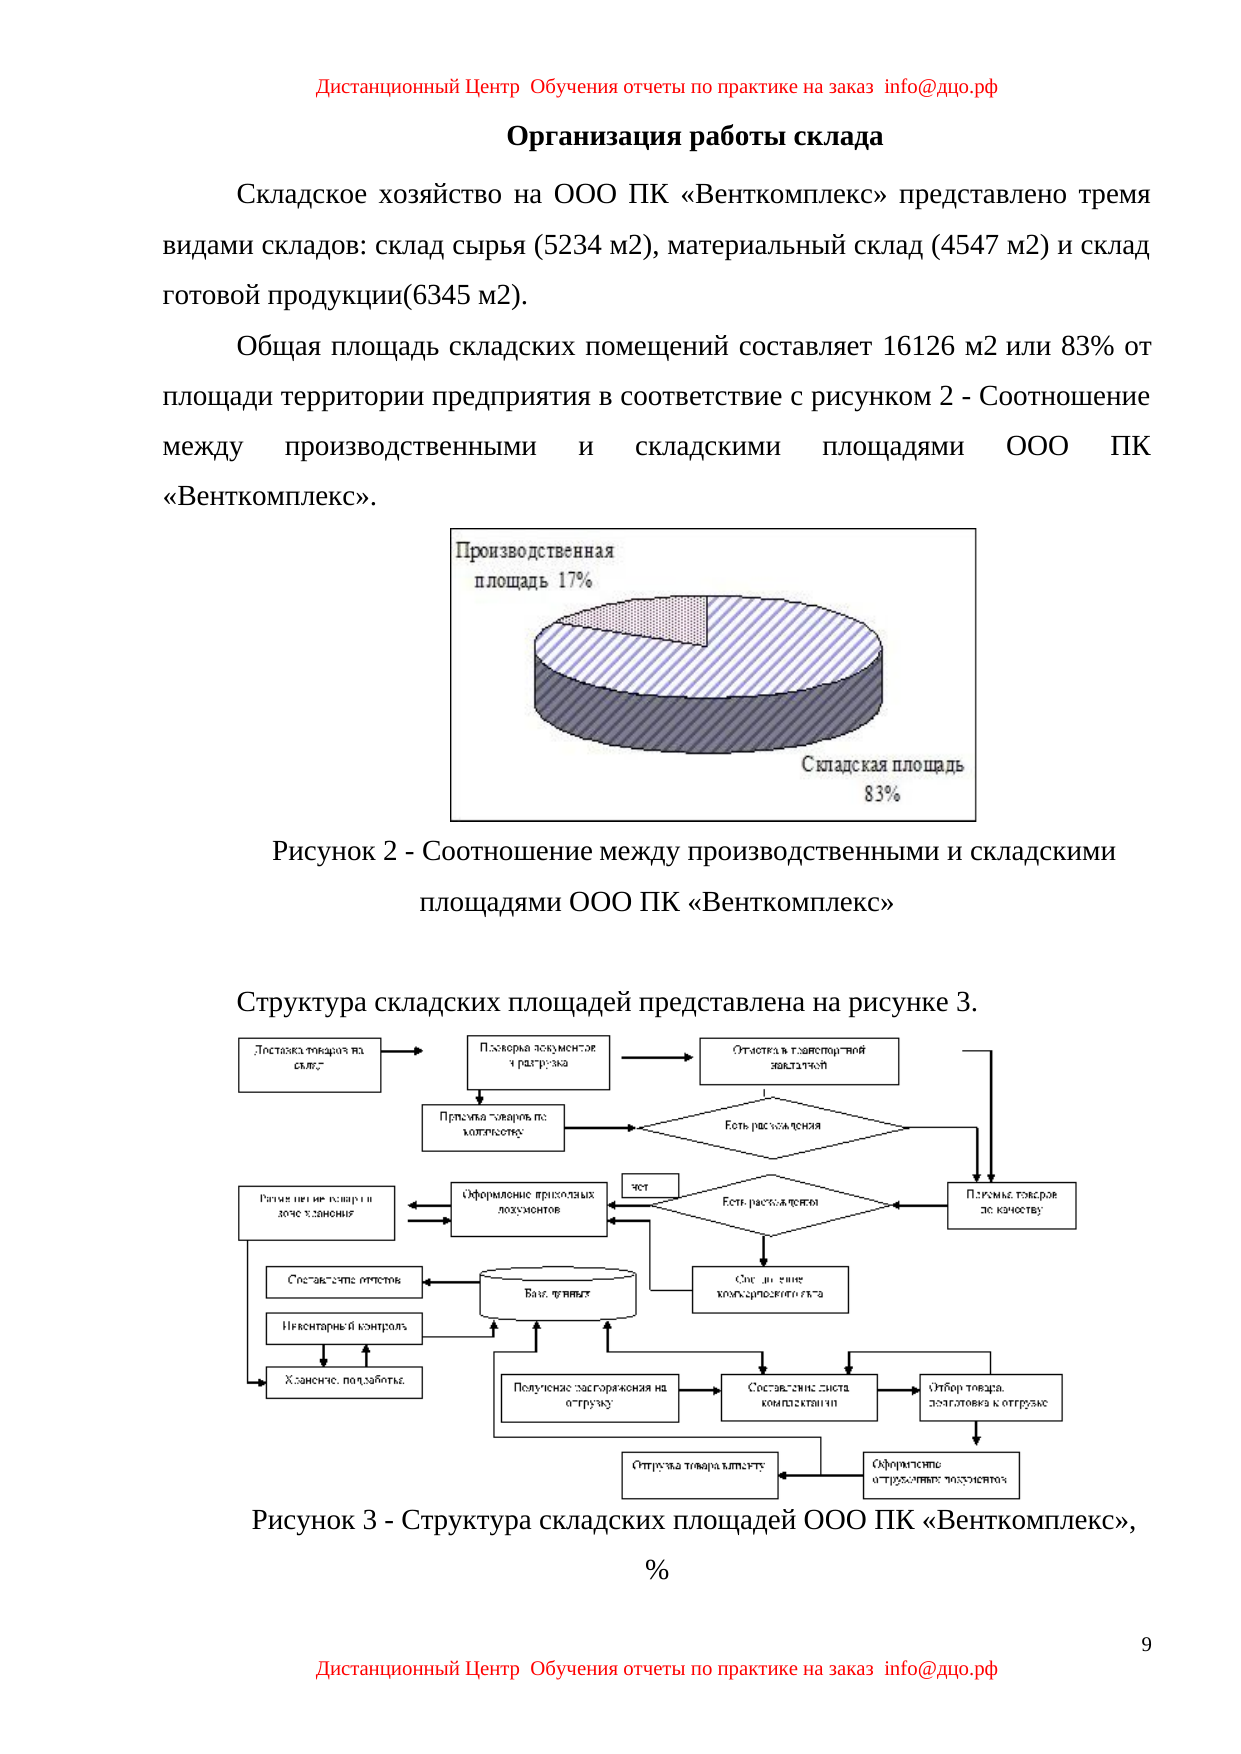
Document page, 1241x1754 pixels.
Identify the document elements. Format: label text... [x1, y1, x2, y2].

picture [450, 528, 977, 822]
picture [237, 1034, 1078, 1502]
text Рисунок 2 - Соотношение между производственными и складскими площадями ООО ПК «Венткомплекс» [162, 833, 1152, 917]
text Структура складских площадей представлена на рисунке 3. [162, 984, 1152, 1018]
text Рисунок 3 - Структура складских площадей ООО ПК «Венткомплекс», % [162, 1502, 1152, 1586]
text Общая площадь складских помещений составляет 16126 м2 или 83% от площади территории предприятия в соответствие с рисунком 2 - Соотношение между производственными и складскими площадями ООО ПК «Венткомплекс». [162, 328, 1152, 512]
text Складское хозяйство на ООО ПК «Венткомплекс» представлено тремя видами складов: склад сырья (5234 м2), материальный склад (4547 м2) и склад готовой продукции(6345 м2). [162, 177, 1152, 311]
subtitle Организация работы склада [178, 118, 1137, 152]
